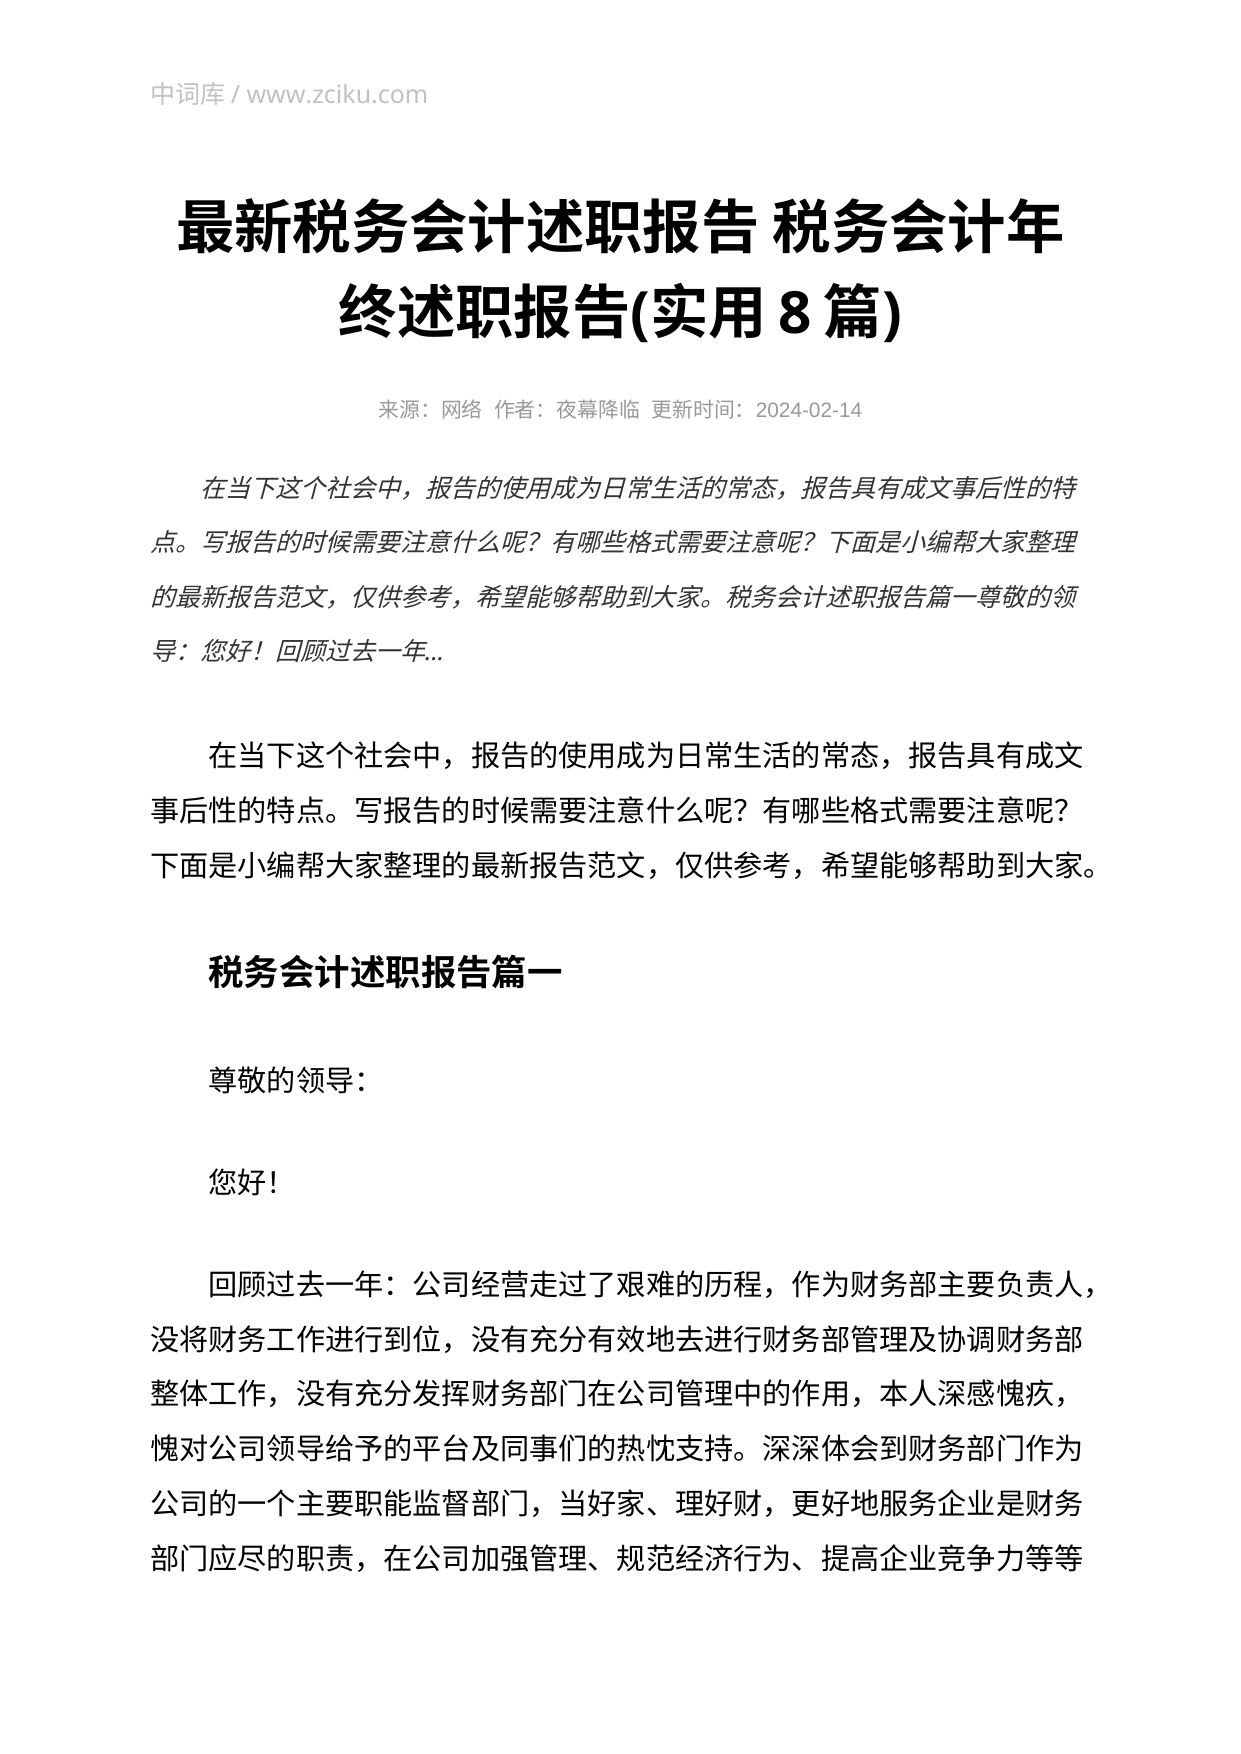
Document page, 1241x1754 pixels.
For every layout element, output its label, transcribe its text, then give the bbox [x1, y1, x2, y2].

text 在当下这个社会中，报告的使用成为日常生活的常态，报告具有成文事后性的特点。写报告的时候需要注意什么呢？有哪些格式需要注意呢？下面是小编帮大家整理的最新报告范文，仅供参考，希望能够帮助到大家。税务会计述职报告篇一尊敬的领导：您好！回顾过去一年... [150, 468, 1090, 668]
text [150, 1261, 1090, 1578]
text 税务会计述职报告篇一 [150, 944, 1090, 995]
text 您好！ [150, 1159, 1090, 1202]
text 来源：网络 作者：夜幕降临 更新时间：2024-02-14 [150, 397, 1090, 421]
text 尊敬的领导： [150, 1058, 1090, 1100]
text 在当下这个社会中，报告的使用成为日常生活的常态，报告具有成文事后性的特点。写报告的时候需要注意什么呢？有哪些格式需要注意呢？下面是小编帮大家整理的最新报告范文，仅供参考，希望能够帮助到大家。 [150, 733, 1090, 885]
subtitle 最新税务会计述职报告 税务会计年终述职报告(实用8篇) [150, 181, 1090, 351]
